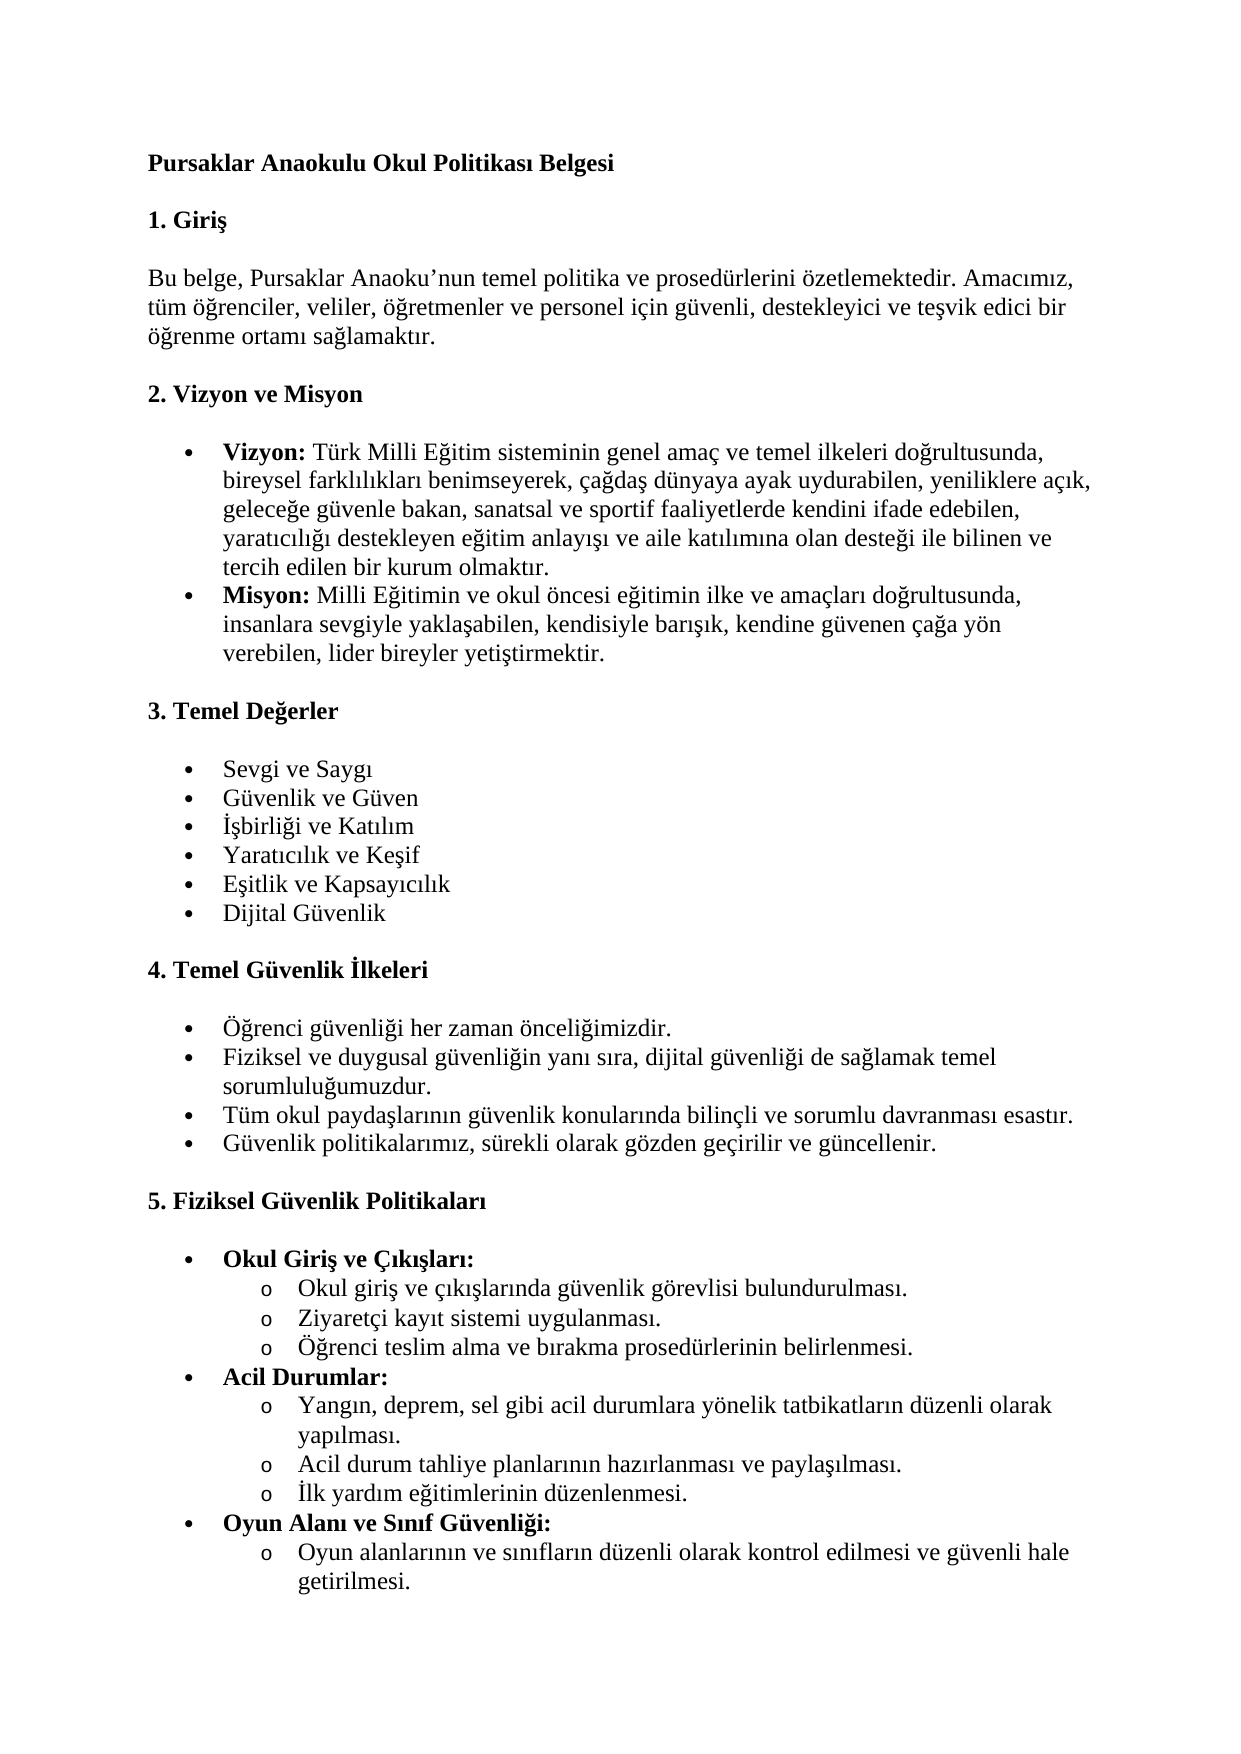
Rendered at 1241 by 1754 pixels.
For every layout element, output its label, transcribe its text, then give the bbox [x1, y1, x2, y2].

list Vizyon: Türk Milli Eğitim sisteminin genel amaç ve temel ilkeleri doğrultusunda, bireysel farklılıkları benimseyerek, çağdaş dünyaya ayak uydurabilen, yeniliklere açık, geleceğe güvenle bakan, sanatsal ve sportif faaliyetlerde kendini ifade edebilen, yaratıcılığı destekleyen eğitim anlayışı ve aile katılımına olan desteği ile bilinen ve tercih edilen bir kurum olmaktır. [185, 437, 1093, 581]
list Acil Durumlar: [185, 1362, 1093, 1391]
list Güvenlik politikalarımız, sürekli olarak gözden geçirilir ve güncellenir. [185, 1128, 1093, 1157]
list Yaratıcılık ve Keşif [185, 840, 1093, 869]
text 4. Temel Güvenlik İlkeleri [148, 956, 1093, 984]
list Öğrenci teslim alma ve bırakma prosedürlerinin belirlenmesi. [260, 1332, 1093, 1362]
list İşbirliği ve Katılım [185, 811, 1093, 840]
text 3. Temel Değerler [148, 696, 1093, 725]
text 2. Vizyon ve Misyon [148, 379, 1093, 408]
list Eşitlik ve Kapsayıcılık [185, 869, 1093, 898]
list Tüm okul paydaşlarının güvenlik konularında bilinçli ve sorumlu davranması esastır. [185, 1100, 1093, 1128]
list Sevgi ve Saygı [185, 754, 1093, 783]
list Okul giriş ve çıkışlarında güvenlik görevlisi bulundurulması. [260, 1273, 1093, 1303]
text 1. Giriş [148, 206, 1093, 234]
list Fiziksel ve duygusal güvenliğin yanı sıra, dijital güvenliği de sağlamak temel sorumluluğumuzdur. [185, 1042, 1093, 1100]
text Pursaklar Anaokulu Okul Politikası Belgesi [148, 148, 1093, 176]
list İlk yardım eğitimlerinin düzenlenmesi. [260, 1478, 1093, 1508]
list Oyun alanlarının ve sınıfların düzenli olarak kontrol edilmesi ve güvenli hale getirilmesi. [260, 1537, 1093, 1595]
list Oyun Alanı ve Sınıf Güvenliği: [185, 1508, 1093, 1537]
list Ziyaretçi kayıt sistemi uygulanması. [260, 1303, 1093, 1332]
list Yangın, deprem, sel gibi acil durumlara yönelik tatbikatların düzenli olarak yapılması. [260, 1391, 1093, 1449]
text 5. Fiziksel Güvenlik Politikaları [148, 1186, 1093, 1215]
text Bu belge, Pursaklar Anaoku’nun temel politika ve prosedürlerini özetlemektedir. Amacımız, tüm öğrenciler, veliler, öğretmenler ve personel için güvenli, destekleyici ve teşvik edici bir öğrenme ortamı sağlamaktır. [148, 263, 1093, 350]
list Misyon: Milli Eğitimin ve okul öncesi eğitimin ilke ve amaçları doğrultusunda, insanlara sevgiyle yaklaşabilen, kendisiyle barışık, kendine güvenen çağa yön verebilen, lider bireyler yetiştirmektir. [185, 581, 1093, 667]
list Öğrenci güvenliği her zaman önceliğimizdir. [185, 1013, 1093, 1042]
list Acil durum tahliye planlarının hazırlanması ve paylaşılması. [260, 1449, 1093, 1478]
list Güvenlik ve Güven [185, 783, 1093, 811]
list Dijital Güvenlik [185, 898, 1093, 926]
list Okul Giriş ve Çıkışları: [185, 1244, 1093, 1273]
